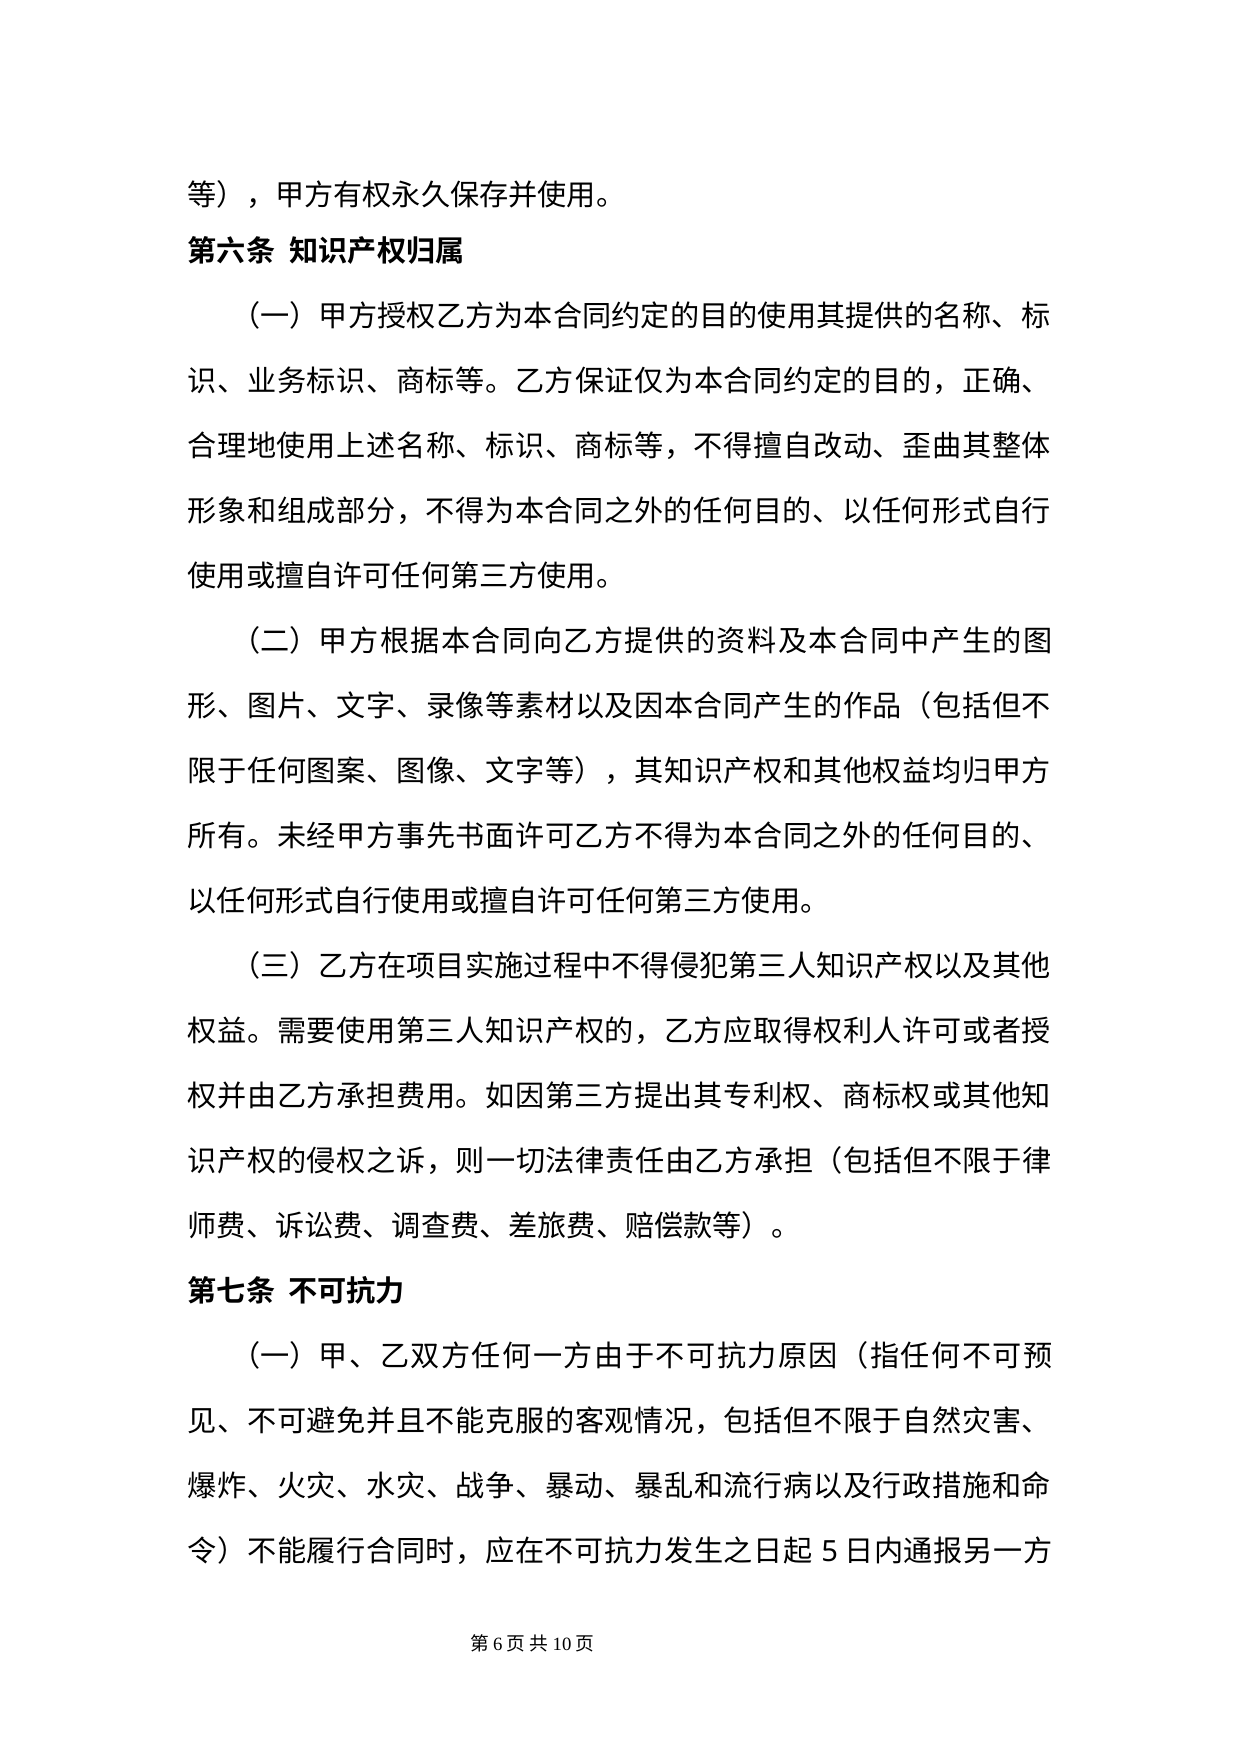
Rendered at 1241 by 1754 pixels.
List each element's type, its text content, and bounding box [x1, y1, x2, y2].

list 乙方在项目实施过程中不得侵犯第三人知识产权以及其他权益。需要使用第三人知识产权的，乙方应取得权利人许可或者授权并由乙方承担费用。如因第三方提出其专利权、商标权或其他知识产权的侵权之诉，则一切法律责任由乙方承担（包括但不限于律师费、诉讼费、调查费、差旅费、赔偿款等）。 [187, 931, 1053, 1256]
list 甲方授权乙方为本合同约定的目的使用其提供的名称、标识、业务标识、商标等。乙方保证仅为本合同约定的目的，正确、合理地使用上述名称、标识、商标等，不得擅自改动、歪曲其整体形象和组成部分，不得为本合同之外的任何目的、以任何形式自行使用或擅自许可任何第三方使用。 [187, 281, 1053, 606]
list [187, 1321, 1053, 1581]
list 知识产权归属 [187, 216, 1053, 281]
list 甲方根据本合同向乙方提供的资料及本合同中产生的图形、图片、文字、录像等素材以及因本合同产生的作品（包括但不限于任何图案、图像、文字等），其知识产权和其他权益均归甲方所有。未经甲方事先书面许可乙方不得为本合同之外的任何目的、以任何形式自行使用或擅自许可任何第三方使用。 [187, 606, 1053, 931]
list 第七条 不可抗力 [187, 1256, 1053, 1321]
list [187, 162, 1053, 216]
